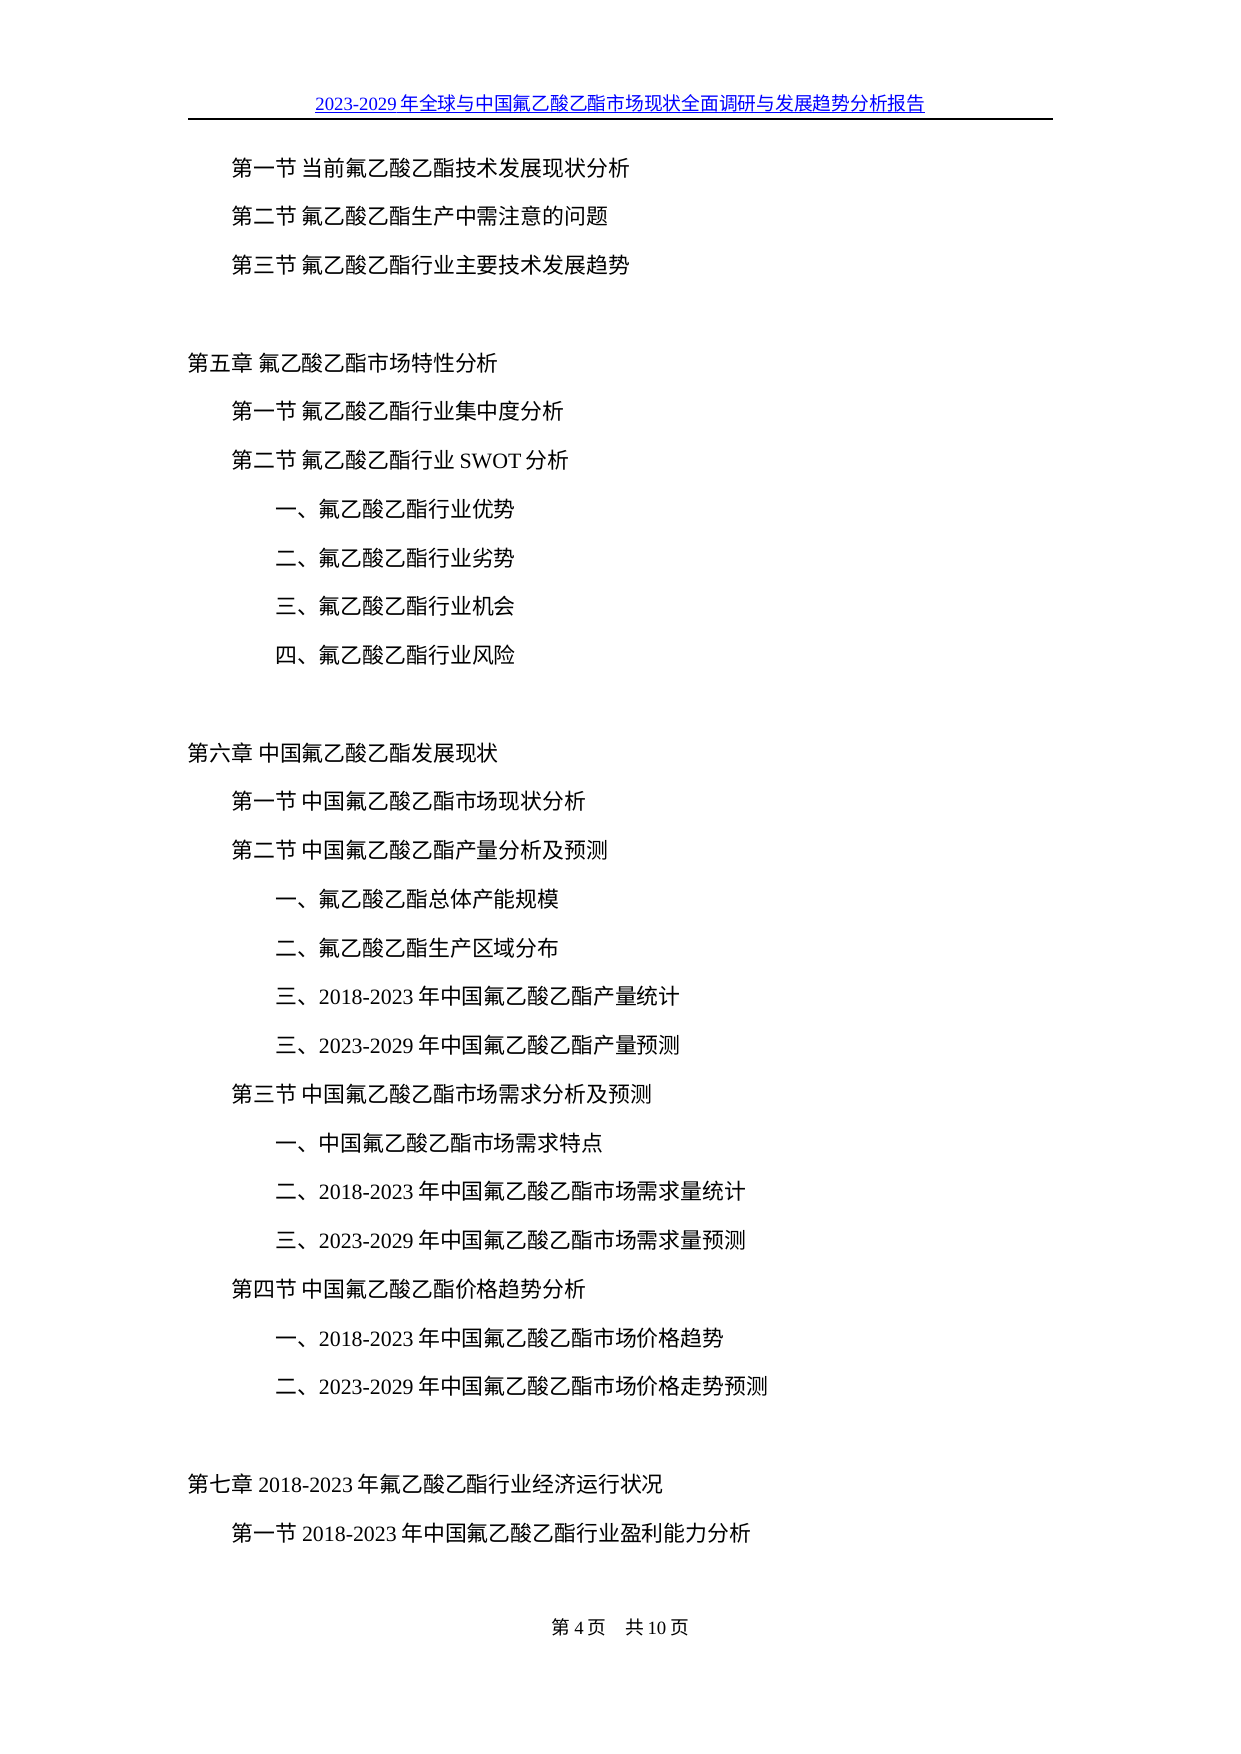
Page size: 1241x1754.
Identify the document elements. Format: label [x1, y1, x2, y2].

text [187, 150, 1053, 1548]
